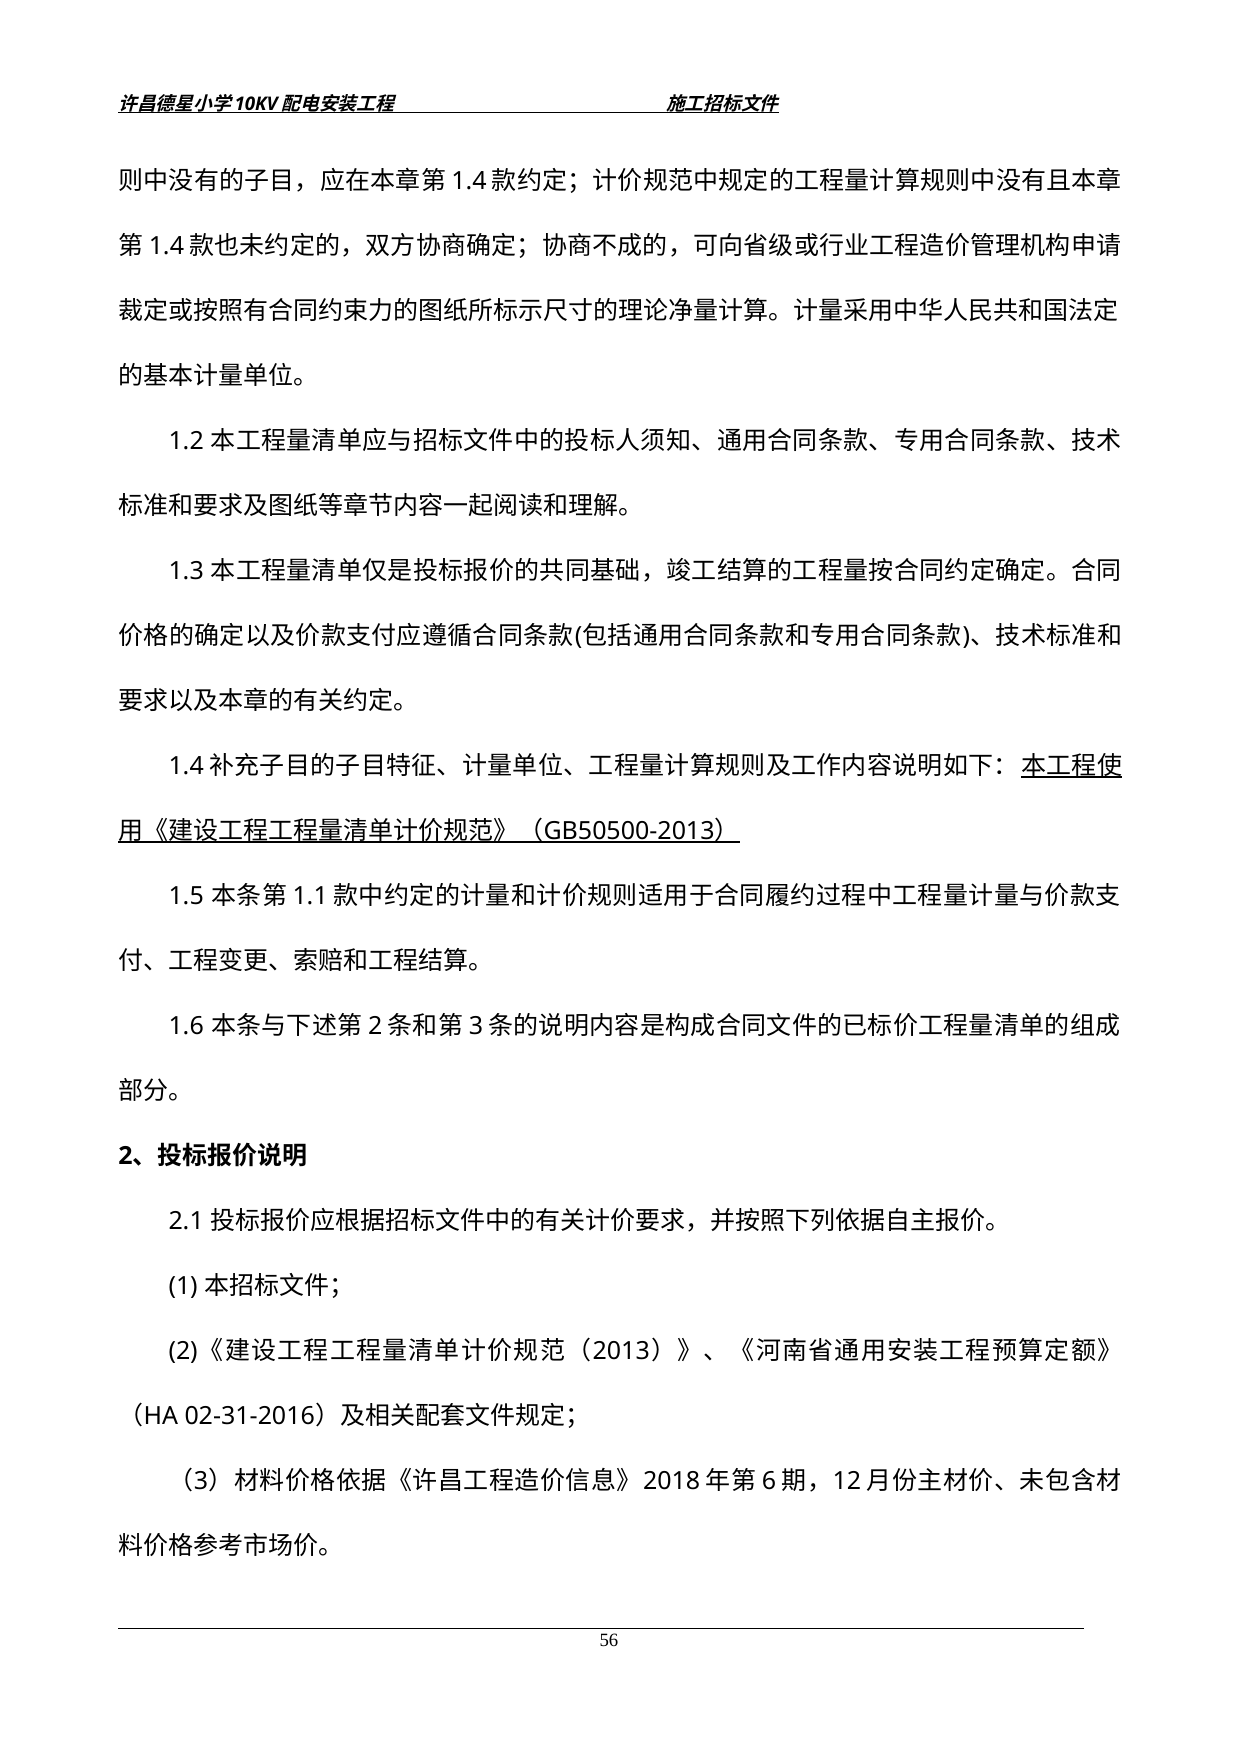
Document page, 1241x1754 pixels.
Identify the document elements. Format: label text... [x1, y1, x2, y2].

text (2)《建设工程工程量清单计价规范（2013）》、《河南省通用安装工程预算定额》（HA 02-31-2016）及相关配套文件规定； [118, 1316, 1122, 1446]
text 1.5 本条第1.1款中约定的计量和计价规则适用于合同履约过程中工程量计量与价款支付、工程变更、索赔和工程结算。 [118, 861, 1122, 991]
text (1) 本招标文件； [118, 1251, 1122, 1316]
text 1.4补充子目的子目特征、计量单位、工程量计算规则及工作内容说明如下：本工程使用《建设工程工程量清单计价规范》（GB50500-2013） [118, 731, 1122, 861]
text 2.1 投标报价应根据招标文件中的有关计价要求，并按照下列依据自主报价。 [118, 1186, 1122, 1251]
text 1.2 本工程量清单应与招标文件中的投标人须知、通用合同条款、专用合同条款、技术标准和要求及图纸等章节内容一起阅读和理解。 [118, 406, 1122, 536]
text 1.3 本工程量清单仅是投标报价的共同基础，竣工结算的工程量按合同约定确定。合同价格的确定以及价款支付应遵循合同条款(包括通用合同条款和专用合同条款)、技术标准和要求以及本章的有关约定。 [118, 536, 1122, 731]
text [118, 146, 1122, 406]
text 1.6 本条与下述第2条和第3条的说明内容是构成合同文件的已标价工程量清单的组成部分。 [118, 991, 1122, 1121]
text （3）材料价格依据《许昌工程造价信息》2018年第6期，12月份主材价、未包含材料价格参考市场价。 [118, 1446, 1122, 1576]
text 2、投标报价说明 [118, 1121, 1122, 1186]
